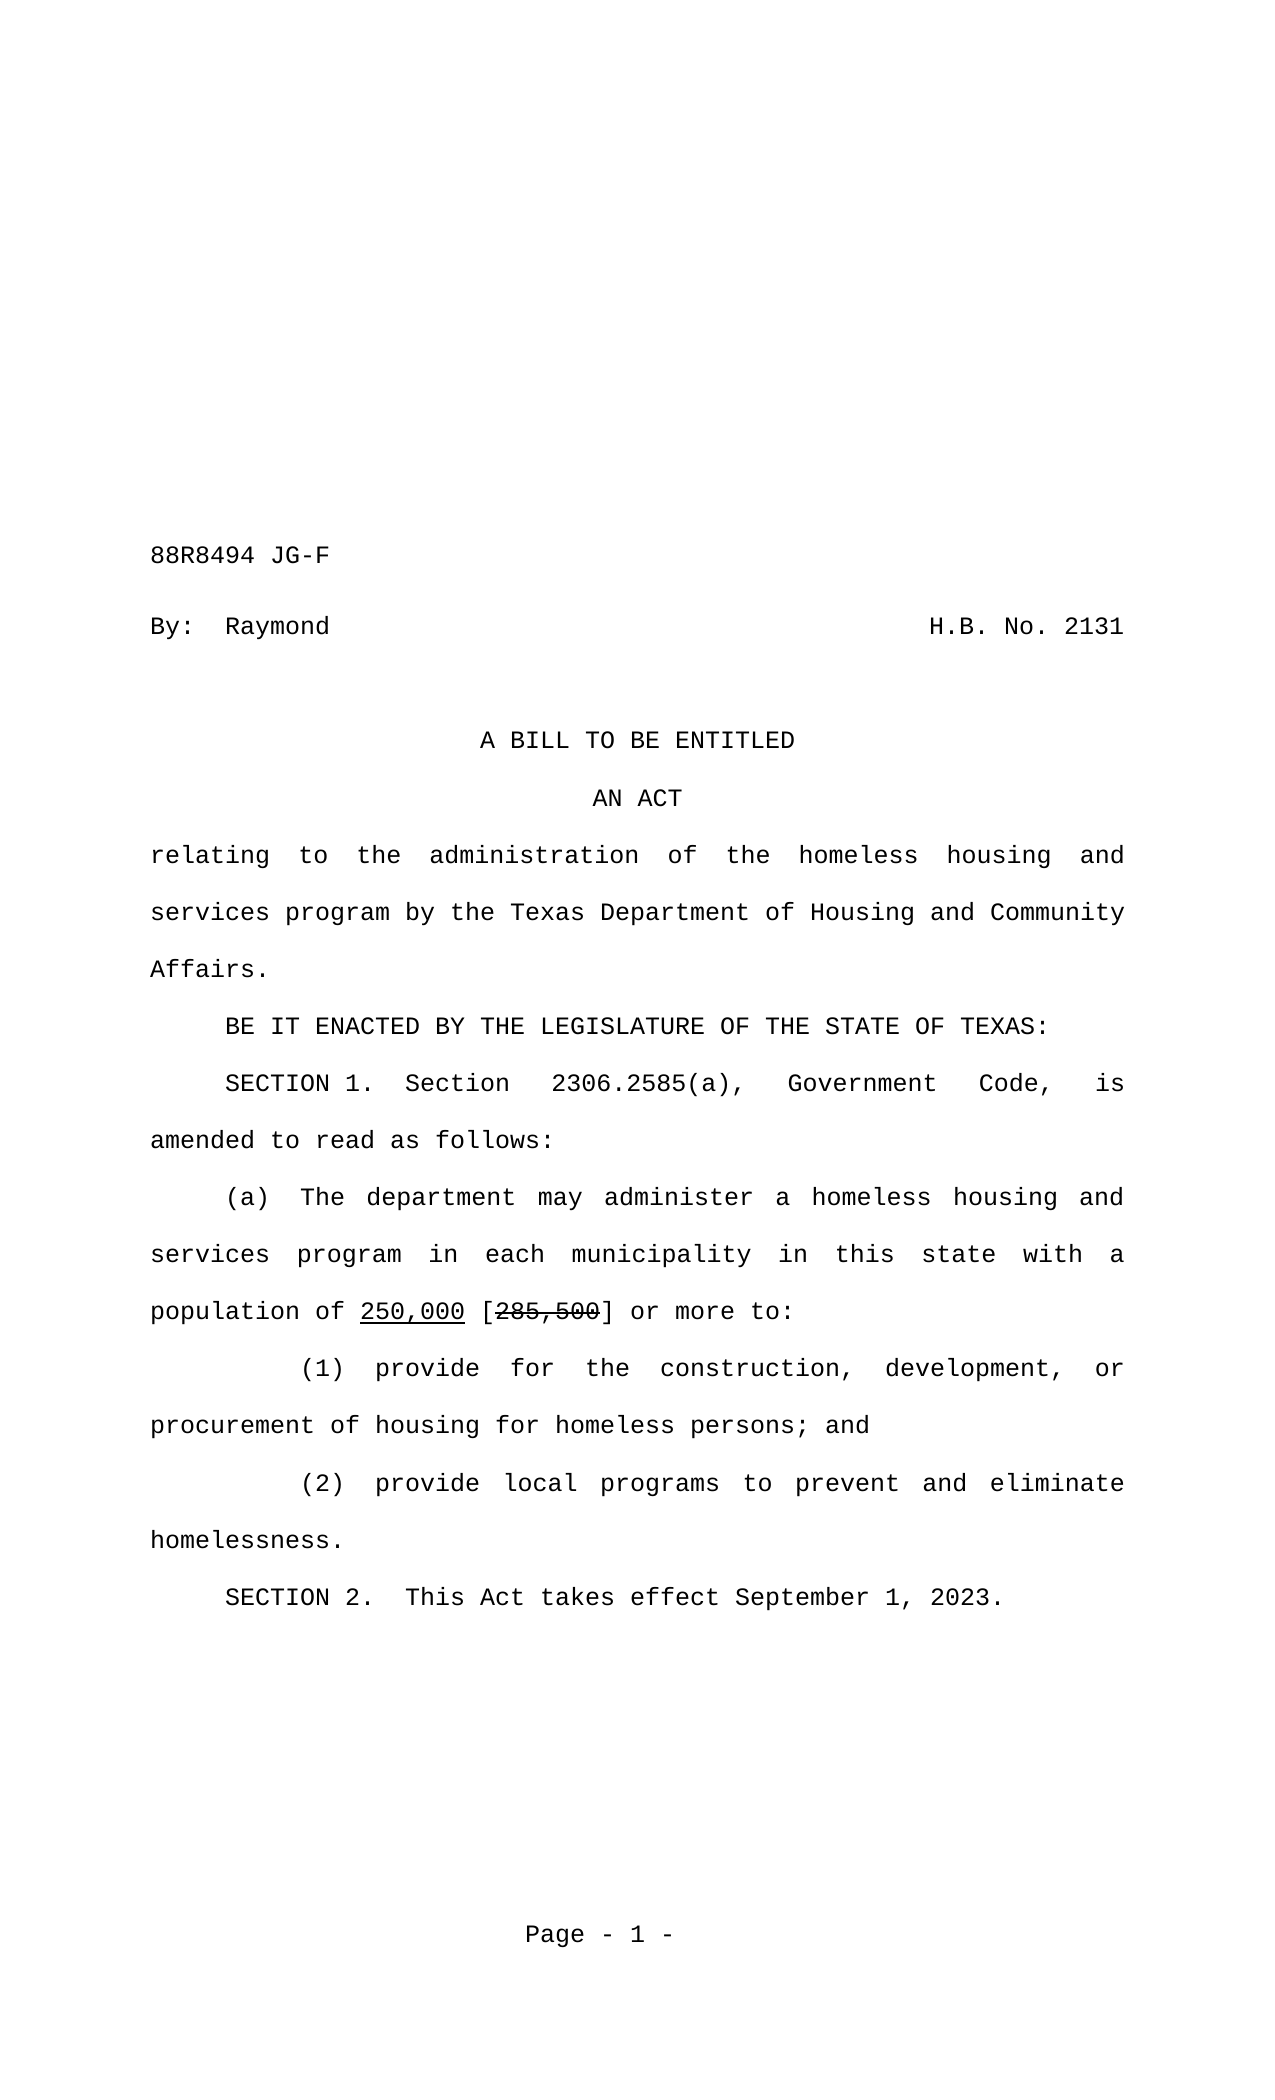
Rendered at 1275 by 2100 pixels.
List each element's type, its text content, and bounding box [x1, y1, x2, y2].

text By: Raymond H.B. No. 2131 [150, 614, 1125, 642]
text AN ACT [150, 785, 1125, 813]
text SECTION 1. Section 2306.2585(a), Government Code, is amended to read as follows: [150, 1070, 1125, 1156]
text (a) The department may administer a homeless housing and services program in each municipality in this state with a population of 250,000 [285,500] or more to: [150, 1184, 1125, 1327]
text relating to the administration of the homeless housing and services program by the Texas Department of Housing and Community Affairs. [150, 842, 1125, 985]
text A BILL TO BE ENTITLED [150, 728, 1125, 756]
text 88R8494 JG-F [150, 542, 1125, 571]
text SECTION 2. This Act takes effect September 1, 2023. [150, 1584, 1125, 1613]
text (2) provide local programs to prevent and eliminate homelessness. [150, 1470, 1125, 1556]
text BE IT ENACTED BY THE LEGISLATURE OF THE STATE OF TEXAS: [150, 1013, 1125, 1042]
text (1) provide for the construction, development, or procurement of housing for homeless persons; and [150, 1356, 1125, 1441]
